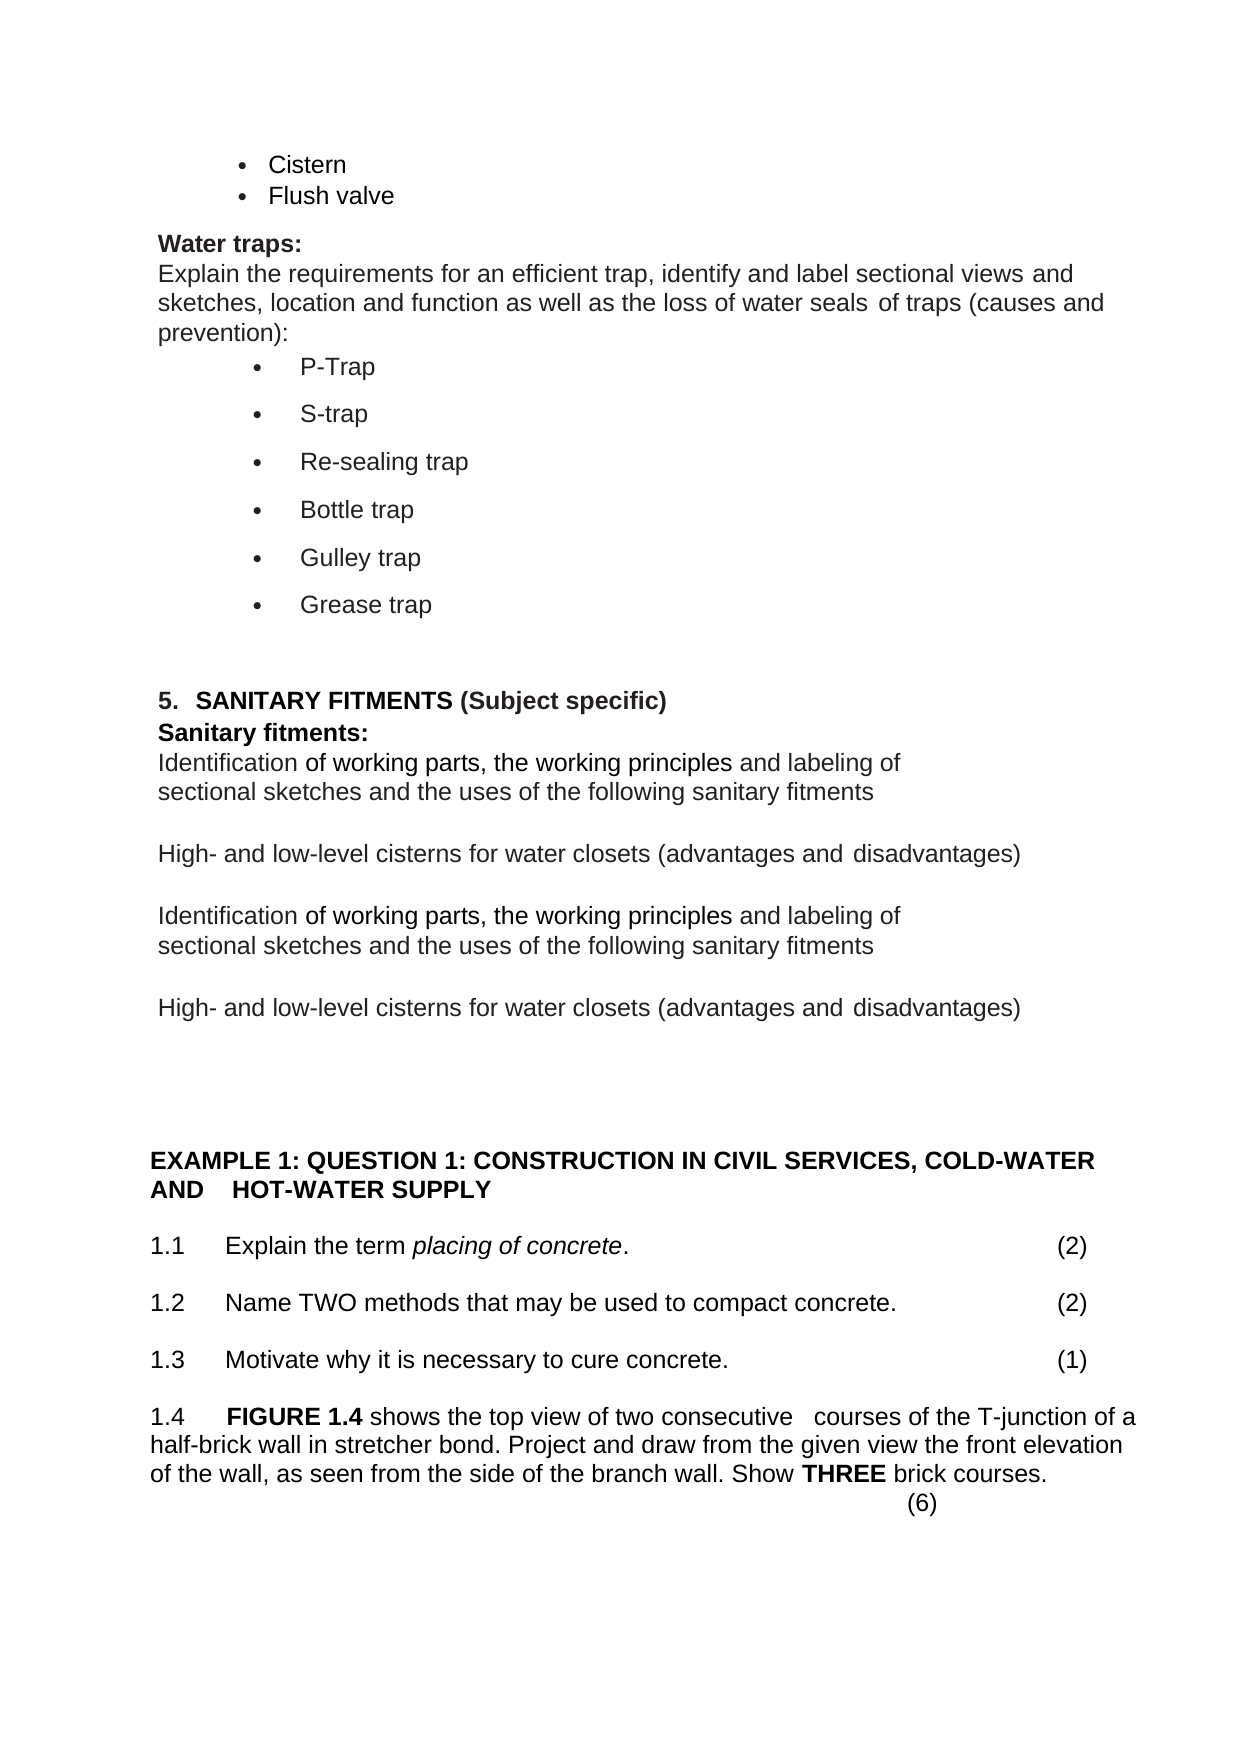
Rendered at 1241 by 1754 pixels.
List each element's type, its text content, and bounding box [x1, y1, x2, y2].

list Flush valve [224, 181, 1137, 210]
list Gulley trap [224, 542, 1137, 571]
text Water traps: [158, 229, 1137, 257]
list Grease trap [224, 590, 1137, 619]
text EXAMPLE 1: QUESTION 1: CONSTRUCTION IN CIVIL SERVICES, COLD-WATER AND HOT-WATER SUPPLY [150, 1146, 1137, 1203]
text Identification of working parts, the working principles and labeling of [158, 748, 1137, 776]
text Explain the requirements for an efficient trap, identify and label sectional views and sketches, location and function as well as the loss of water seals of traps (causes and prevention): [158, 258, 1127, 347]
list S-trap [224, 399, 1137, 428]
list SANITARY FITMENTS (Subject specific) [158, 686, 1137, 714]
text sectional sketches and the uses of the following sanitary fitments [158, 931, 1137, 960]
text Identification of working parts, the working principles and labeling of [158, 901, 1137, 930]
text High- and low-level cisterns for water closets (advantages and disadvantages) [158, 839, 1137, 868]
list Bottle trap [224, 495, 1137, 523]
list P-Trap [224, 352, 1137, 380]
text 1.1 Explain the term placing of concrete. (2) [150, 1231, 1137, 1260]
text 1.3 Motivate why it is necessary to cure concrete. (1) [150, 1345, 1137, 1374]
list Cistern [224, 150, 1137, 179]
text 1.2 Name TWO methods that may be used to compact concrete. (2) [150, 1288, 1137, 1317]
text Sanitary fitments: [158, 718, 1137, 747]
text 1.4 FIGURE 1.4 shows the top view of two consecutive courses of the T-junction of a half-brick wall in stretcher bond. Project and draw from the given view the front elevation of the wall, as seen from the side of the branch wall. Show THREE brick courses. (6) [150, 1402, 1142, 1517]
list Re-sealing trap [224, 447, 1137, 476]
text High- and low-level cisterns for water closets (advantages and disadvantages) [158, 993, 1137, 1022]
text sectional sketches and the uses of the following sanitary fitments [158, 777, 1137, 806]
